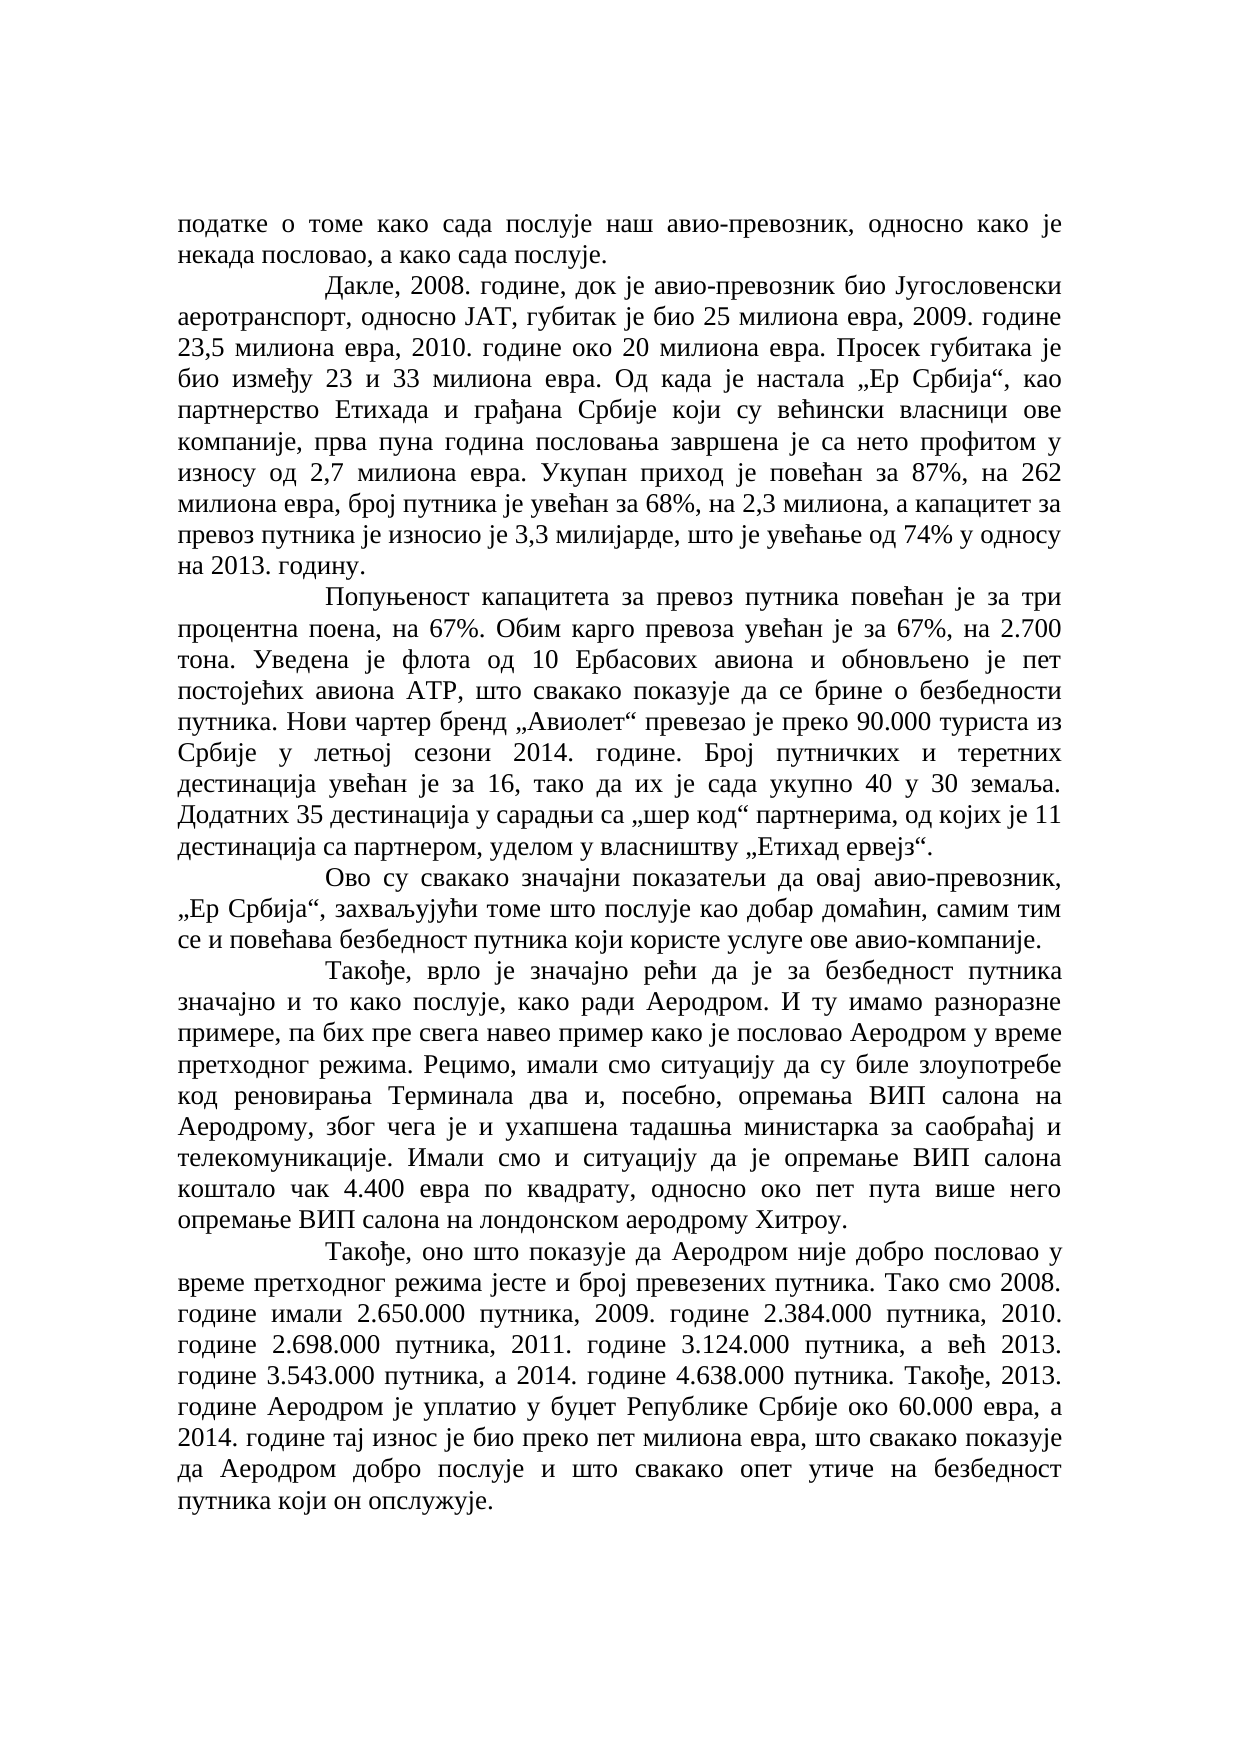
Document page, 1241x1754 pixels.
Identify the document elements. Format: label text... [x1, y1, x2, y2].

text Такође, оно што показује да Аеродром није добро пословао у време претходног режима јесте и број превезених путника. Тако смо 2008. године имали 2.650.000 путника, 2009. године 2.384.000 путника, 2010. године 2.698.000 путника, 2011. године 3.124.000 путника, а већ 2013. године 3.543.000 путника, а 2014. године 4.638.000 путника. Такође, 2013. године Аеродром је уплатио у буџет Републике Србије око 60.000 евра, а 2014. године тај износ је био преко пет милиона евра, што свакако показује да Аеродром добро послује и што свакако опет утиче на безбедност путника који он опслужује. [177, 1234, 1063, 1515]
text Такође, врло је значајно рећи да је за безбедност путника значајно и то како послује, како ради Аеродром. И ту имамо разноразне примере, па бих пре свега навео пример како је пословао Аеродром у време претходног режима. Рецимо, имали смо ситуацију да су биле злоупотребе код реновирања Терминала два и, посебно, опремања ВИП салона на Аеродрому, због чега је и ухапшена тадашња министарка за саобраћај и телекомуникације. Имали смо и ситуацију да је опремање ВИП салона коштало чак 4.400 евра по квадрату, односно око пет пута више него опремање ВИП салона на лондонском аеродрому Хитроу. [177, 954, 1063, 1234]
text Ово су свакако значајни показатељи да овај авио-превозник, „Ер Србија“, захваљујући томе што послује као добар домаћин, самим тим се и повећава безбедност путника који користе услуге ове авио-компаније. [177, 861, 1063, 954]
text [177, 207, 1063, 269]
text Дакле, 2008. године, док је авио-превозник био Југословенски аеротранспорт, односно ЈАТ, губитак је био 25 милиона евра, 2009. године 23,5 милиона евра, 2010. године око 20 милиона евра. Просек губитака је био између 23 и 33 милиона евра. Од када је настала „Ер Србија“, као партнерство Етихада и грађана Србије који су већински власници ове компаније, прва пуна година пословања завршена је са нето профитом у износу од 2,7 милиона евра. Укупан приход је повећан за 87%, на 262 милиона евра, број путника је увећан за 68%, на 2,3 милиона, а капацитет за превоз путника је износио је 3,3 милијарде, што је увећање од 74% у односу на 2013. годину. [177, 269, 1063, 581]
text Попуњеност капацитета за превоз путника повећан је за три процентна поена, на 67%. Обим карго превоза увећан је за 67%, на 2.700 тона. Уведена је флота од 10 Ербасових авиона и обновљено је пет постојећих авиона АТР, што свакако показује да се брине о безбедности путника. Нови чартер бренд „Авиолет“ превезао је преко 90.000 туриста из Србије у летњој сезони 2014. године. Број путничких и теретних дестинација увећан је за 16, тако да их је сада укупно 40 у 30 земаља. Додатних 35 дестинација у сарадњи са „шер код“ партнерима, од којих је 11 дестинација са партнером, уделом у власништву „Етихад ервејз“. [177, 581, 1063, 861]
